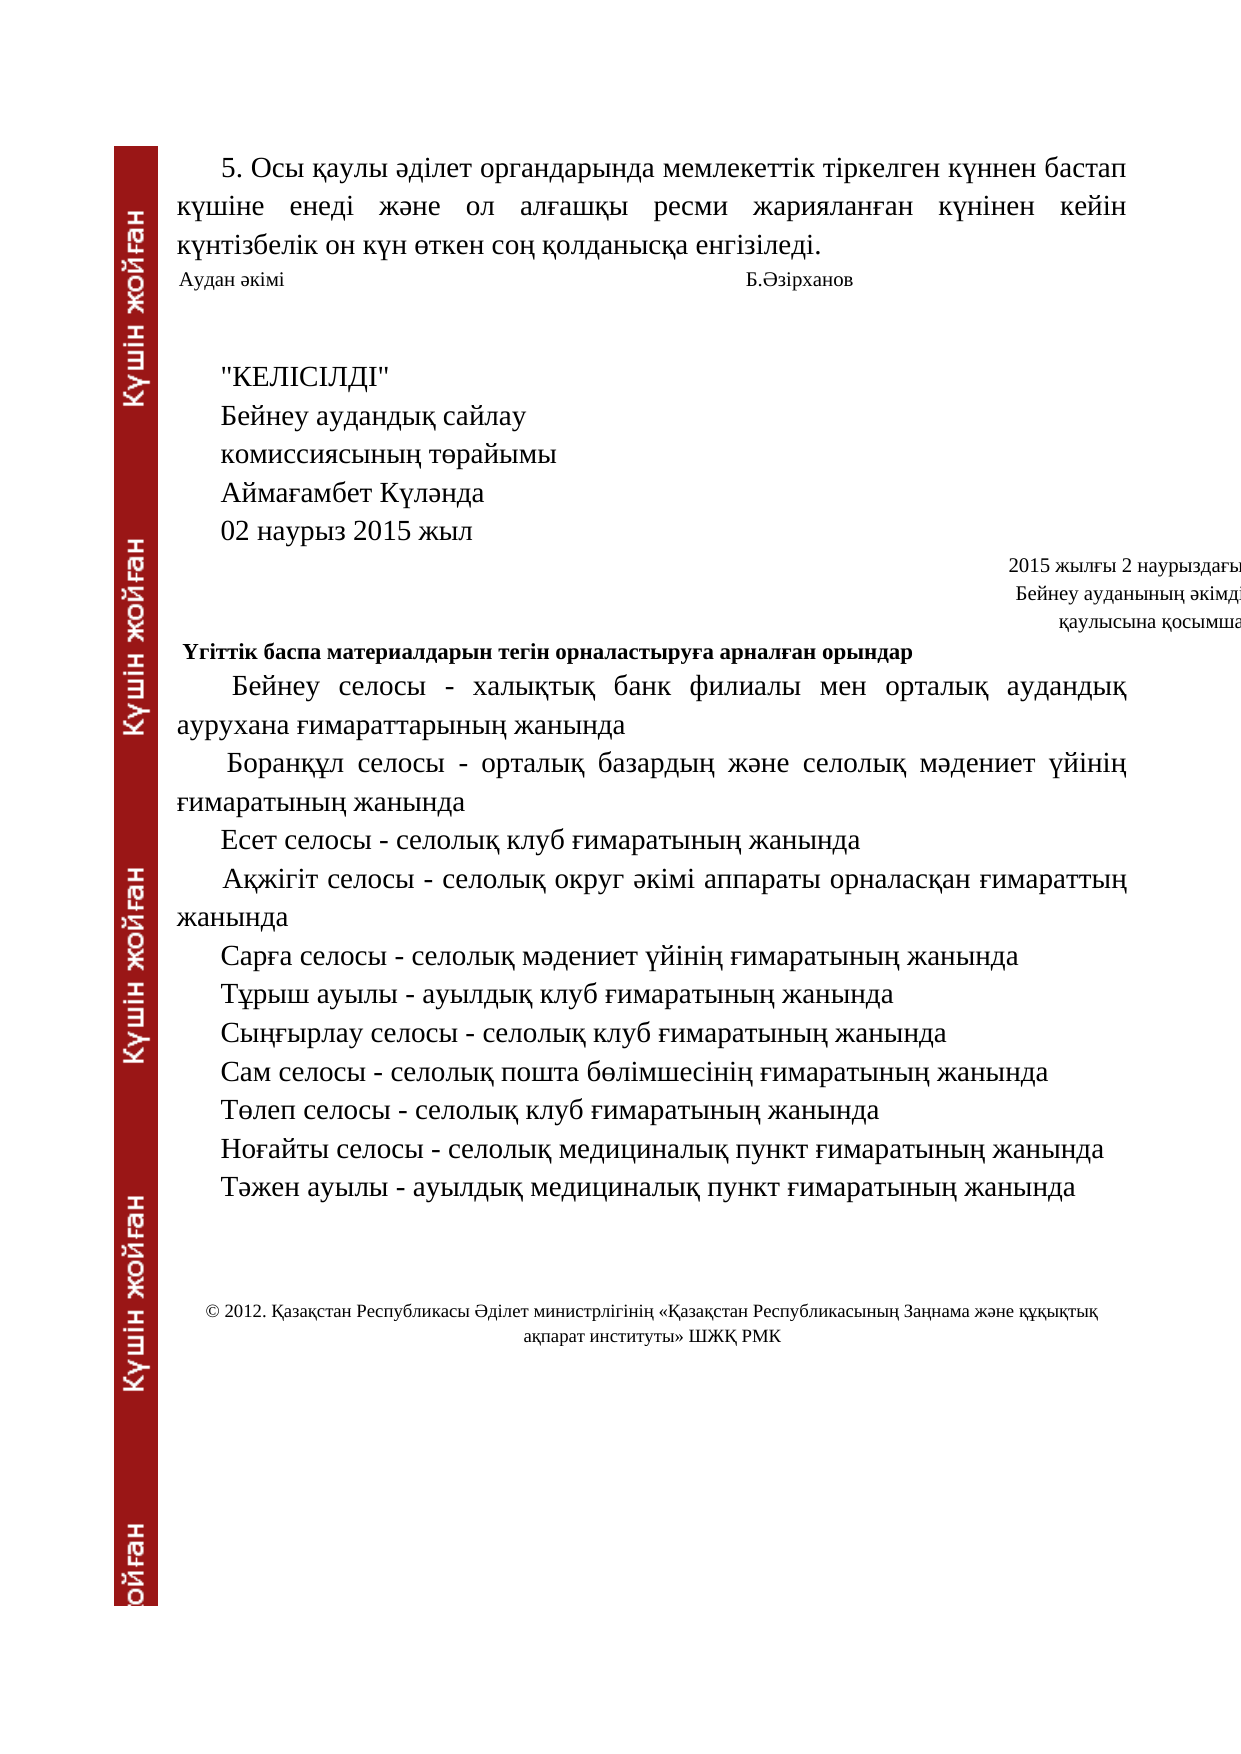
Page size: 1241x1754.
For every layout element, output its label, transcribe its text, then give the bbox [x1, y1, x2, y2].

text Аймағамбет Күләнда [112, 475, 1128, 508]
picture [114, 817, 158, 822]
table_header [101, 552, 912, 638]
picture [114, 933, 158, 938]
picture [114, 740, 158, 745]
text Тұрыш ауылы - ауылдық клуб ғимаратының жанында [112, 977, 1128, 1010]
picture [114, 146, 158, 150]
picture [114, 1164, 158, 1169]
text "КЕЛІСІЛДІ" [112, 359, 1128, 393]
picture [114, 547, 158, 552]
text Сам селосы - селолық пошта бөлімшесінің ғимаратының жанында [112, 1054, 1128, 1087]
text Бейнеу аудандық сайлау [112, 398, 1128, 431]
picture [114, 393, 158, 398]
picture [114, 1346, 158, 1606]
picture [114, 972, 158, 977]
text Төлеп селосы - селолық клуб ғимаратының жанында [112, 1092, 1128, 1126]
table_header Б.Әзірханов [742, 266, 1240, 299]
picture [114, 1049, 158, 1054]
text Ноғайты селосы - селолық медициналық пункт ғимаратының жанында [112, 1131, 1128, 1164]
picture [114, 299, 158, 359]
picture [114, 664, 158, 668]
table_header 2015 жылғы 2 наурыздағы № 38 Бейнеу ауданының әкімдігінің қаулысына қосымша [912, 552, 1240, 638]
text Сыңғырлау селосы - селолық клуб ғимаратының жанында [112, 1015, 1128, 1049]
text Сарға селосы - селолық мәдениет үйінің ғимаратының жанында [112, 938, 1128, 972]
text 5. Осы қаулы әділет органдарында мемлекеттік тіркелген күннен бастап күшіне енеді және ол алғашқы ресми жарияланған күнінен кейін күнтізбелік он күн өткен соң қолданысқа енгізіледі. [112, 150, 1128, 261]
picture [114, 1010, 158, 1015]
text Тәжен ауылы - ауылдық медициналық пункт ғимаратының жанында [112, 1169, 1128, 1203]
picture [114, 431, 158, 436]
picture [114, 1203, 158, 1300]
picture [114, 470, 158, 475]
text Боранқұл селосы - орталық базардың және селолық мәдениет үйінің ғимаратының жанында [112, 745, 1128, 817]
picture [114, 1087, 158, 1092]
text Үгіттік баспа материалдарын тегін орналастыруға арналған орындар [112, 638, 1128, 664]
picture [114, 261, 158, 266]
text Есет селосы - селолық клуб ғимаратының жанында [112, 822, 1128, 856]
table_header Аудан әкімі [101, 266, 742, 299]
picture [114, 1126, 158, 1131]
text комиссиясының төрайымы [112, 436, 1128, 470]
text 02 наурыз 2015 жыл [112, 513, 1128, 547]
text Бейнеу селосы - халықтық банк филиалы мен орталық аудандық аурухана ғимараттарының жанында [112, 668, 1128, 740]
text © 2012. Қазақстан Республикасы Әділет министрлігінің «Қазақстан Республикасының Заңнама және құқықтық ақпарат институты» ШЖҚ РМК [112, 1300, 1128, 1346]
text Ақжігіт селосы - селолық округ әкімі аппараты орналасқан ғимараттың жанында [112, 861, 1128, 933]
picture [114, 508, 158, 513]
picture [114, 856, 158, 861]
